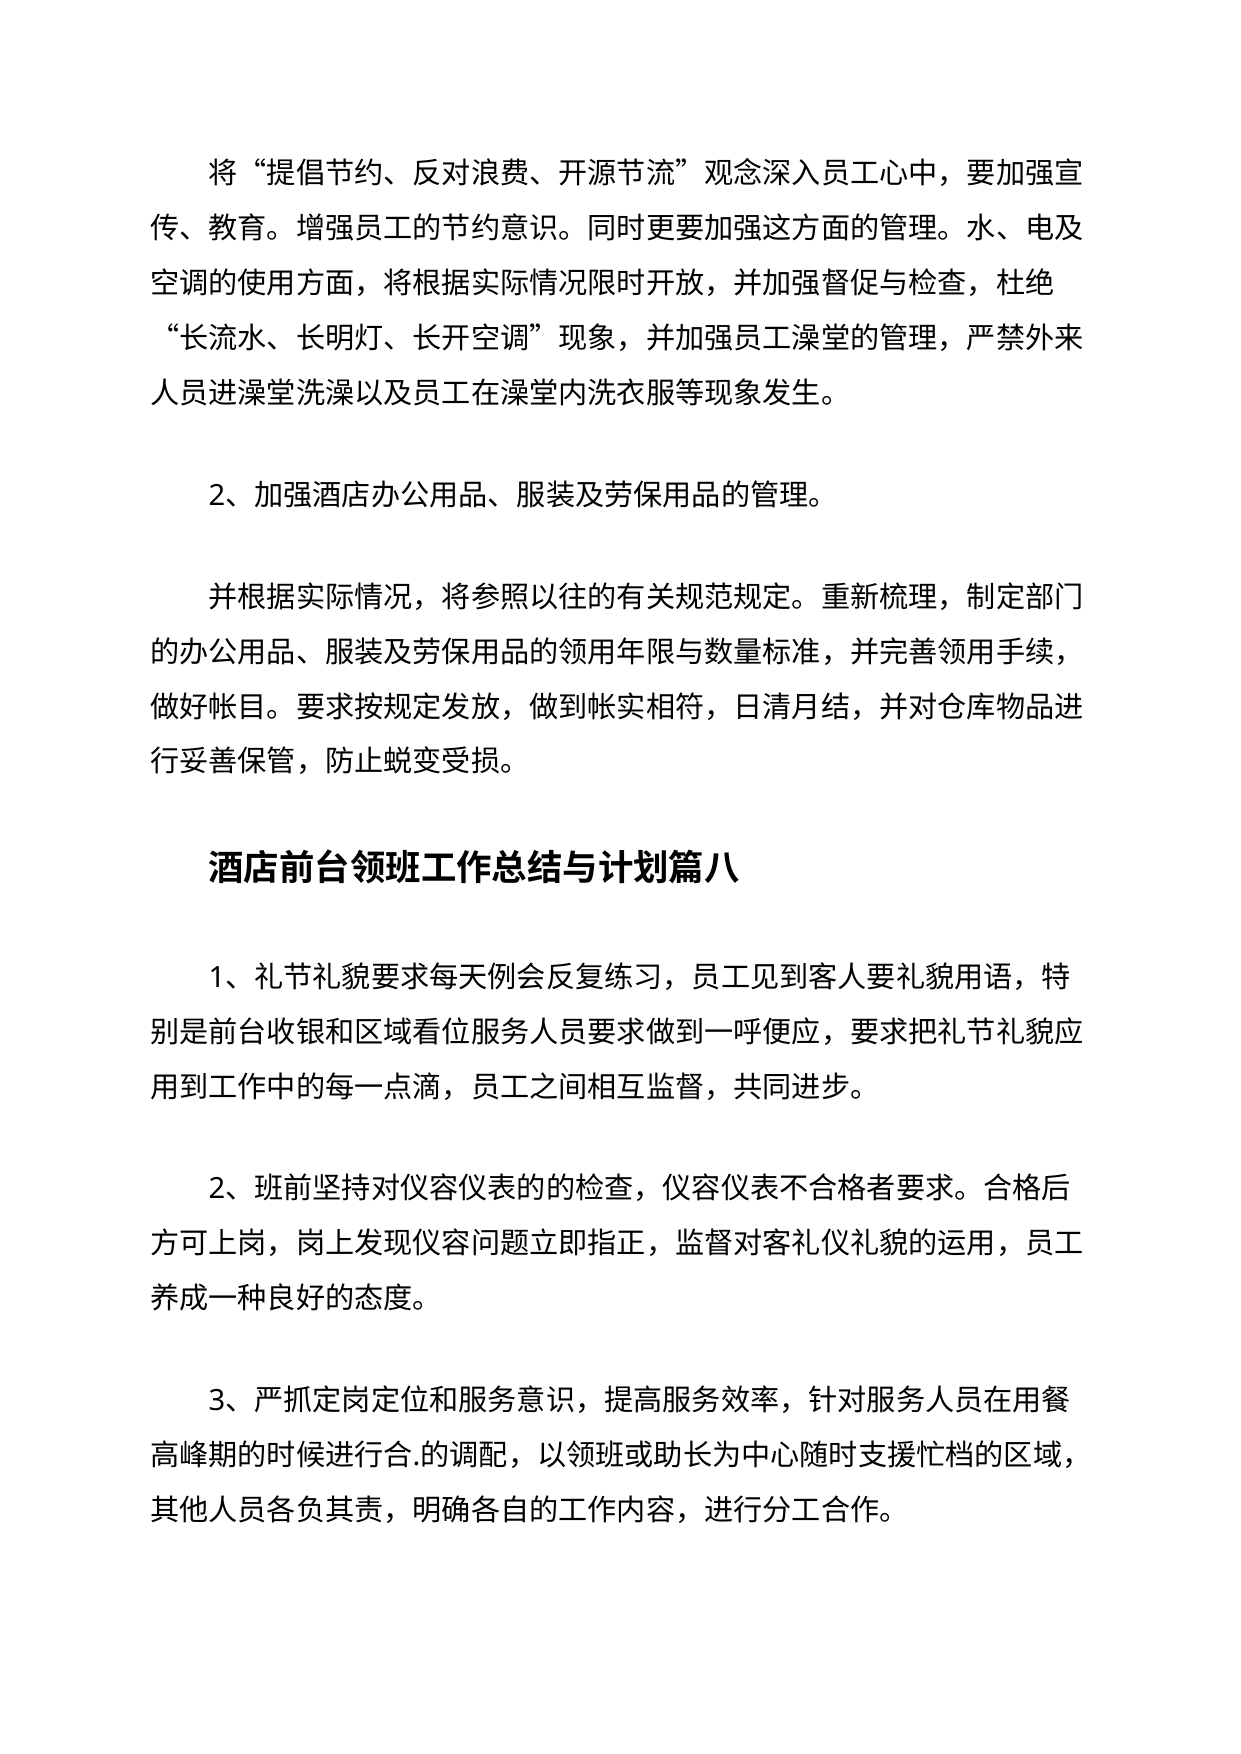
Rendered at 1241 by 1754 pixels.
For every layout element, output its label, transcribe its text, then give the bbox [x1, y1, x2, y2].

text 酒店前台领班工作总结与计划篇八 [150, 840, 1090, 891]
text 2、班前坚持对仪容仪表的的检查，仪容仪表不合格者要求。合格后方可上岗，岗上发现仪容问题立即指正，监督对客礼仪礼貌的运用，员工养成一种良好的态度。 [150, 1165, 1090, 1317]
text 1、礼节礼貌要求每天例会反复练习，员工见到客人要礼貌用语，特别是前台收银和区域看位服务人员要求做到一呼便应，要求把礼节礼貌应用到工作中的每一点滴，员工之间相互监督，共同进步。 [150, 953, 1090, 1105]
text 2、加强酒店办公用品、服装及劳保用品的管理。 [150, 471, 1090, 514]
text 并根据实际情况，将参照以往的有关规范规定。重新梳理，制定部门的办公用品、服装及劳保用品的领用年限与数量标准，并完善领用手续，做好帐目。要求按规定发放，做到帐实相符，日清月结，并对仓库物品进行妥善保管，防止蜕变受损。 [150, 573, 1090, 780]
text 3、严抓定岗定位和服务意识，提高服务效率，针对服务人员在用餐高峰期的时候进行合.的调配，以领班或助长为中心随时支援忙档的区域，其他人员各负其责，明确各自的工作内容，进行分工合作。 [150, 1377, 1090, 1529]
text 将“提倡节约、反对浪费、开源节流”观念深入员工心中，要加强宣传、教育。增强员工的节约意识。同时更要加强这方面的管理。水、电及空调的使用方面，将根据实际情况限时开放，并加强督促与检查，杜绝“长流水、长明灯、长开空调”现象，并加强员工澡堂的管理，严禁外来人员进澡堂洗澡以及员工在澡堂内洗衣服等现象发生。 [150, 150, 1090, 412]
